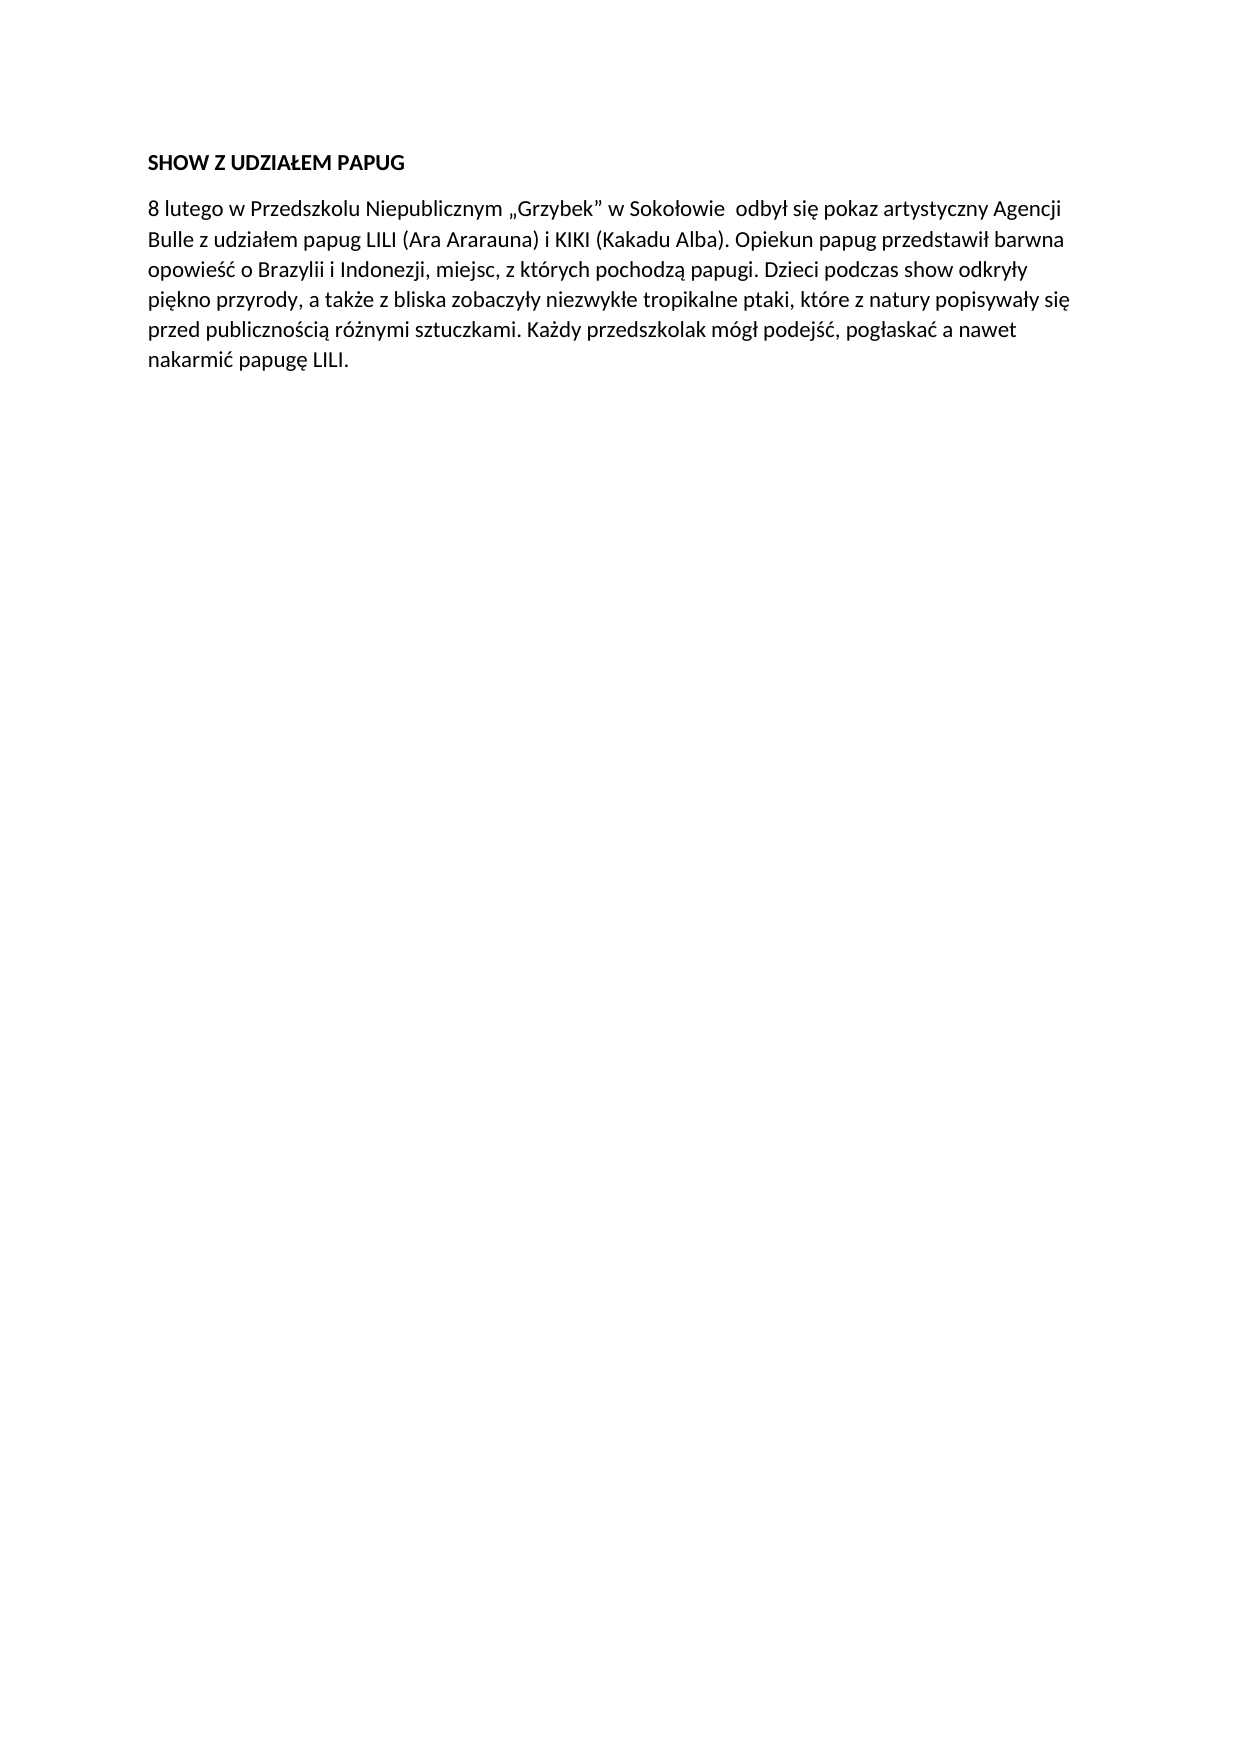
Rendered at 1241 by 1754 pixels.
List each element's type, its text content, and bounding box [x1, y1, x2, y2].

text 8 lutego w Przedszkolu Niepublicznym „Grzybek” w Sokołowie odbył się pokaz artystyczny Agencji Bulle z udziałem papug LILI (Ara Ararauna) i KIKI (Kakadu Alba). Opiekun papug przedstawił barwna opowieść o Brazylii i Indonezji, miejsc, z których pochodzą papugi. Dzieci podczas show odkryły piękno przyrody, a także z bliska zobaczyły niezwykłe tropikalne ptaki, które z natury popisywały się przed publicznością różnymi sztuczkami. Każdy przedszkolak mógł podejść, pogłaskać a nawet nakarmić papugę LILI. [148, 194, 1093, 373]
text SHOW Z UDZIAŁEM PAPUG [148, 148, 1093, 176]
